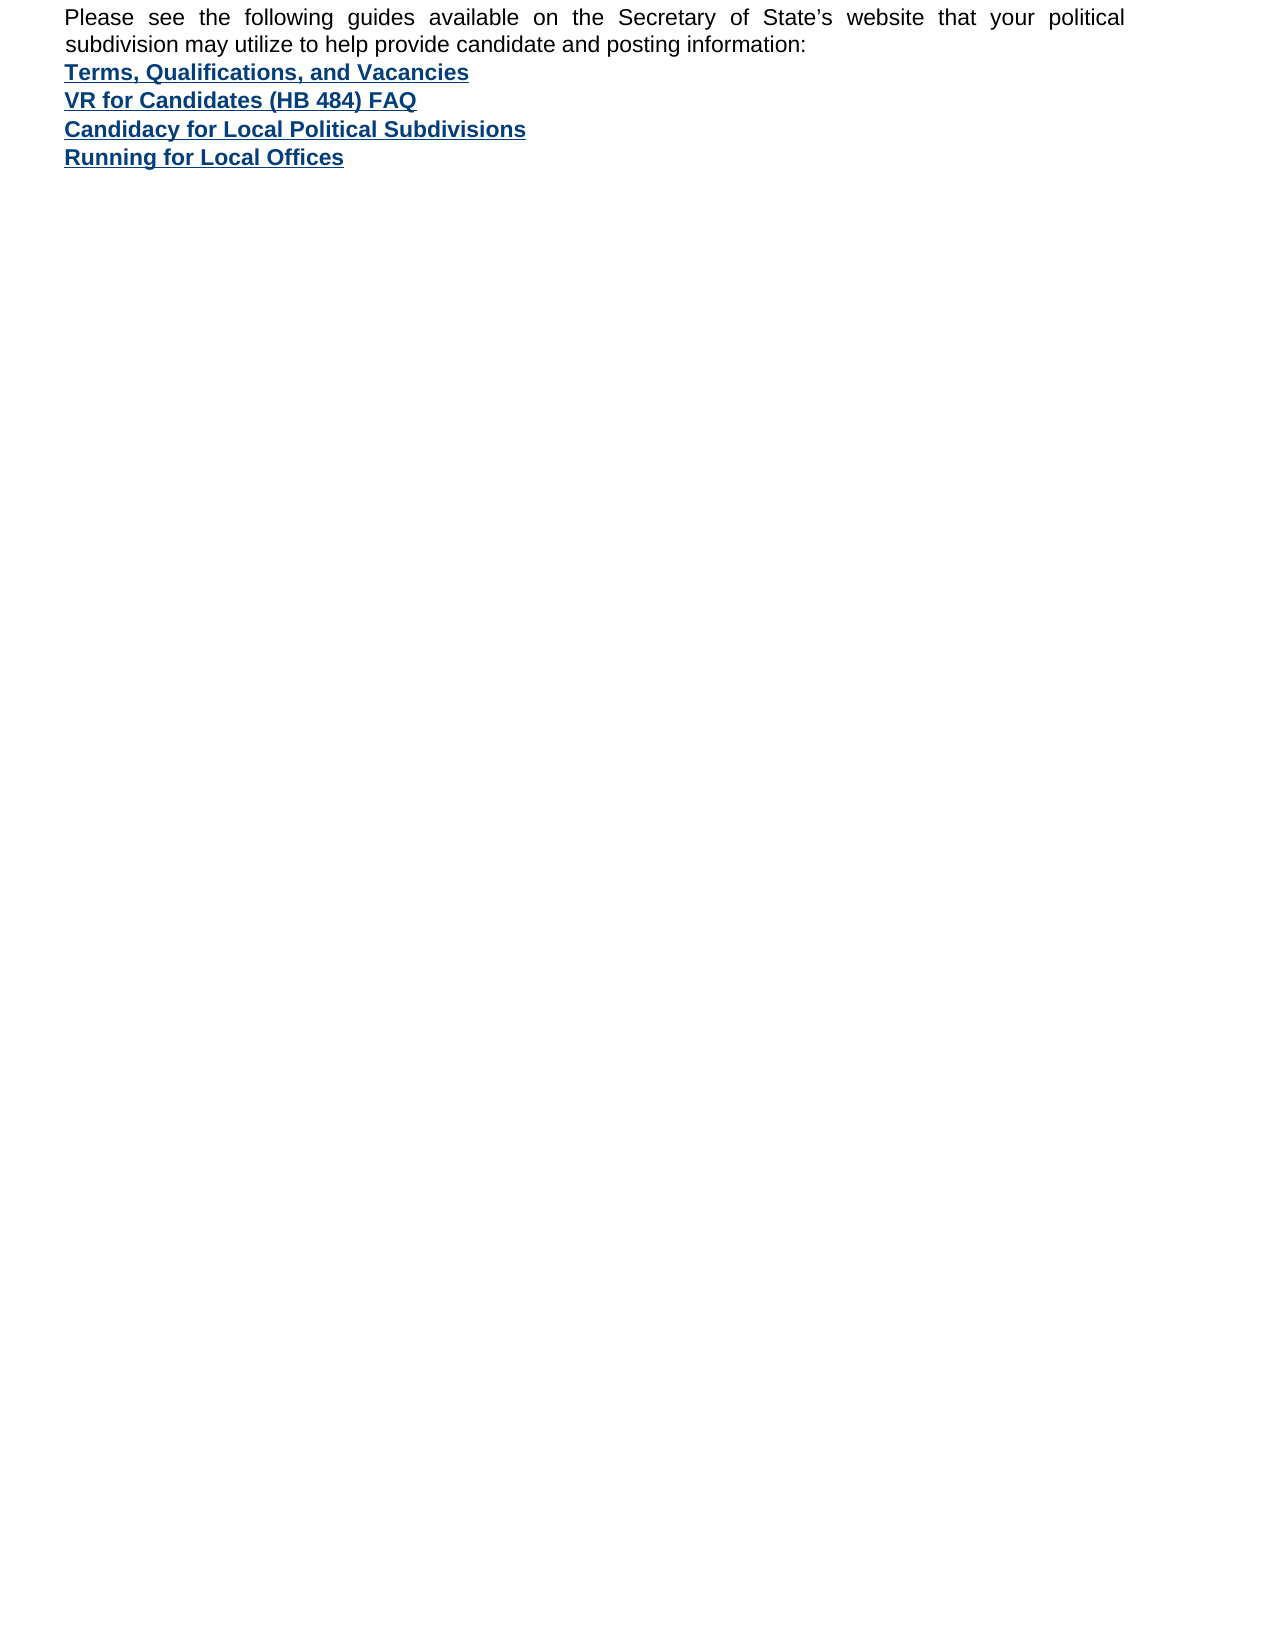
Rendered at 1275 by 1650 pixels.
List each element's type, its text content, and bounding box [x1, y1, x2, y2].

text Candidacy for Local Political Subdivisions [64, 116, 1149, 142]
text Running for Local Offices [64, 144, 1149, 171]
text Please see the following guides available on the Secretary of State’s website that your political subdivision may utilize to help provide candidate and posting information: [64, 4, 1127, 58]
text Terms, Qualifications, and Vacancies [64, 59, 1149, 85]
text VR for Candidates (HB 484) FAQ [64, 87, 1149, 114]
